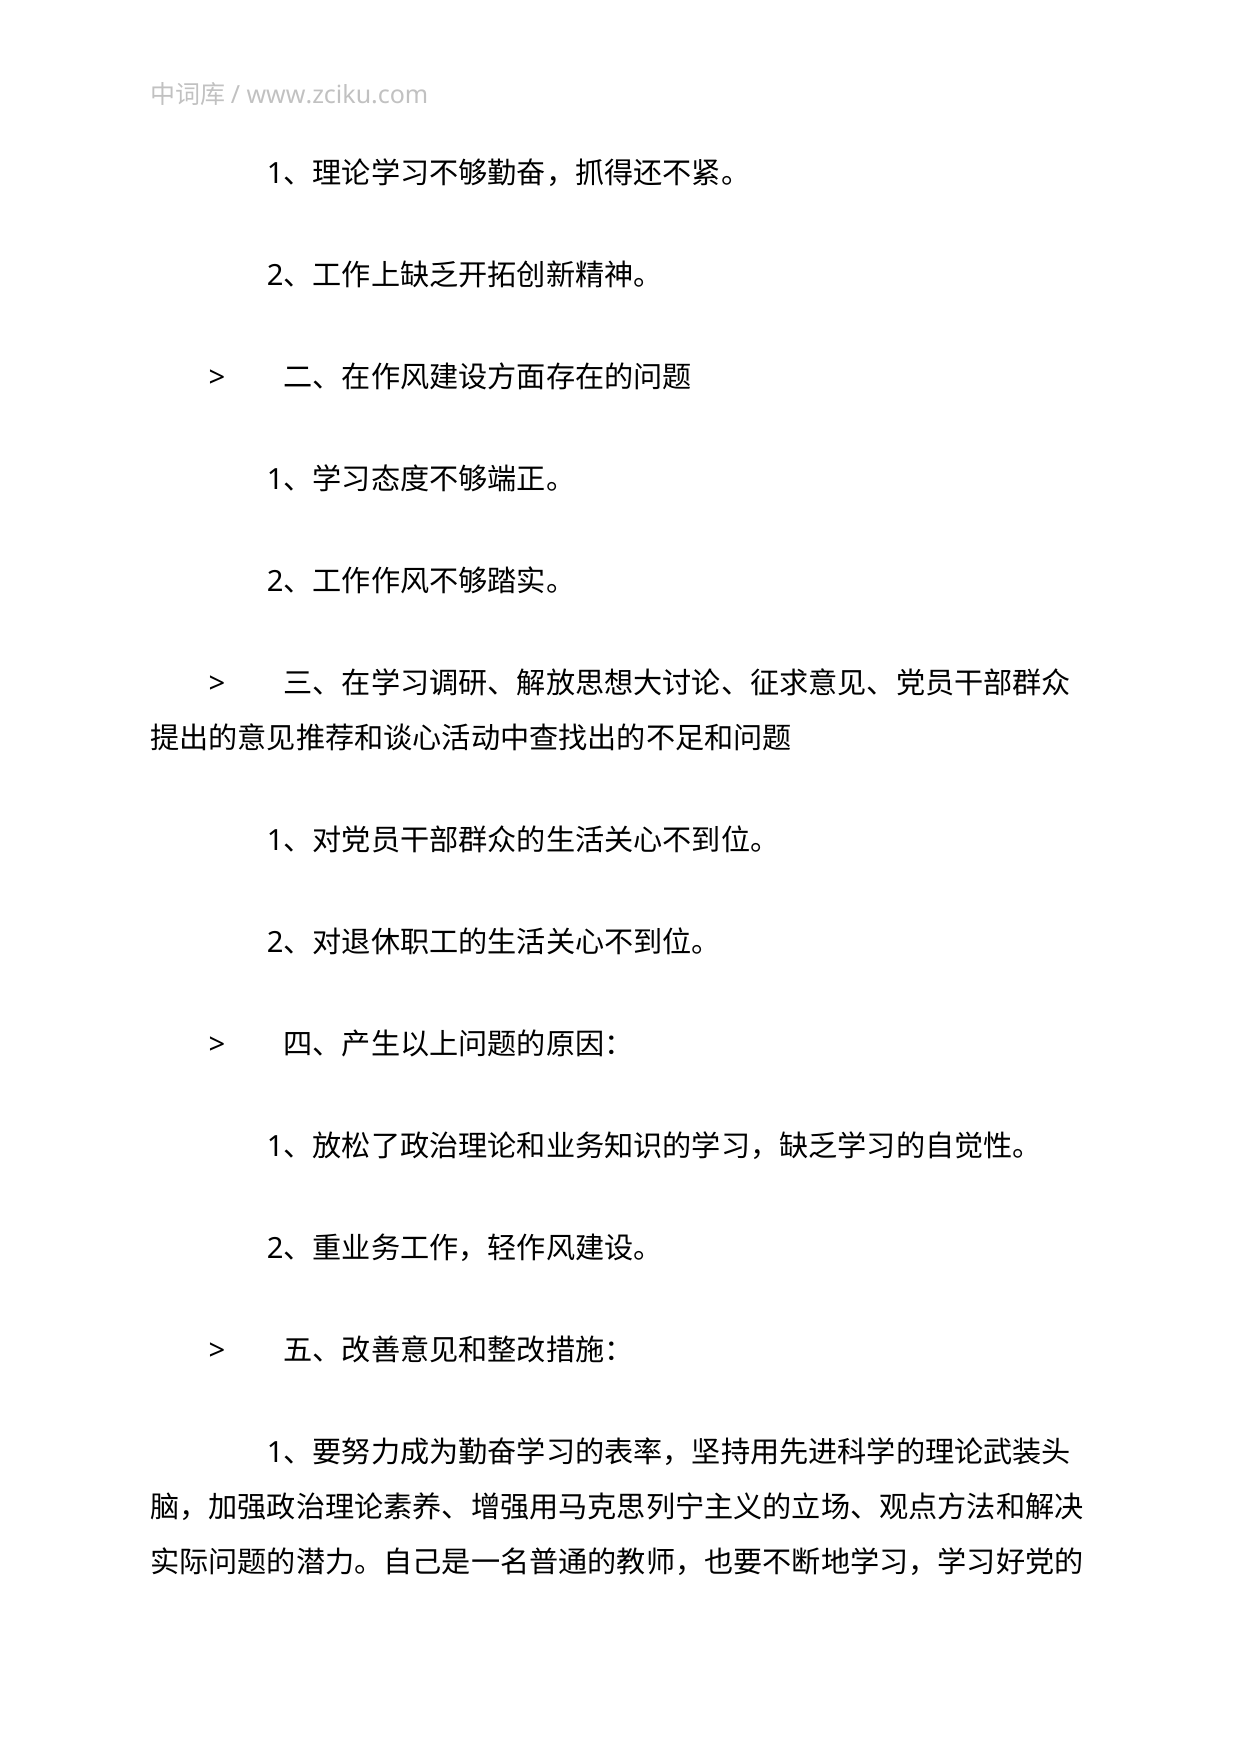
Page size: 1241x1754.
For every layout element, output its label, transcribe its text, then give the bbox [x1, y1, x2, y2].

text > 三、在学习调研、解放思想大讨论、征求意见、党员干部群众提出的意见推荐和谈心活动中查找出的不足和问题 [150, 660, 1090, 757]
text 2、对退休职工的生活关心不到位。 [150, 919, 1090, 961]
text > 五、改善意见和整改措施： [150, 1327, 1090, 1369]
text 1、理论学习不够勤奋，抓得还不紧。 [150, 150, 1090, 192]
text 1、学习态度不够端正。 [150, 456, 1090, 498]
text 2、重业务工作，轻作风建设。 [150, 1224, 1090, 1267]
text 1、对党员干部群众的生活关心不到位。 [150, 817, 1090, 859]
text 1、放松了政治理论和业务知识的学习，缺乏学习的自觉性。 [150, 1123, 1090, 1165]
text 2、工作上缺乏开拓创新精神。 [150, 252, 1090, 294]
text 2、工作作风不够踏实。 [150, 558, 1090, 600]
text > 四、产生以上问题的原因： [150, 1021, 1090, 1063]
text > 二、在作风建设方面存在的问题 [150, 354, 1090, 396]
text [150, 1428, 1090, 1581]
